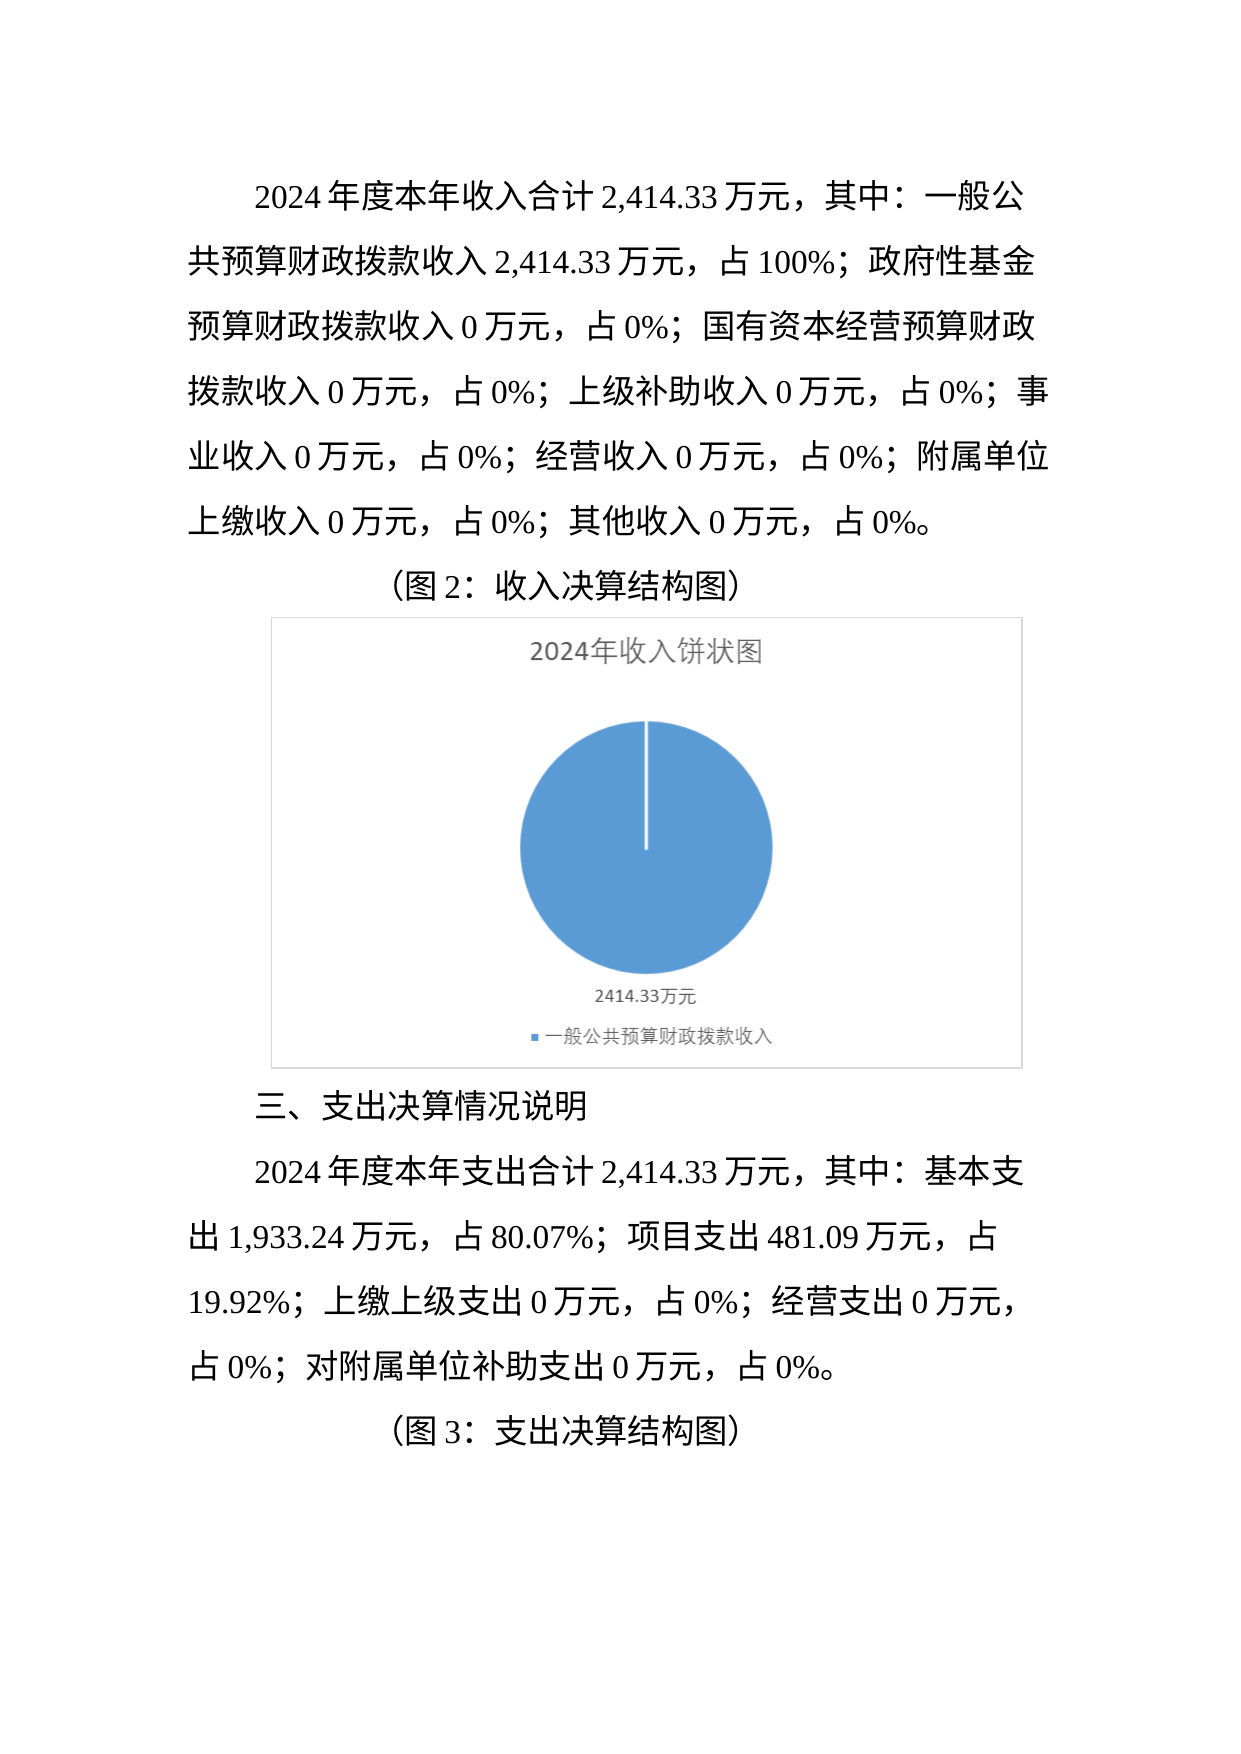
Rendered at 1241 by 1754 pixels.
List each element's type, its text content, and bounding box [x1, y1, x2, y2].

text （图3：支出决算结构图） [187, 1397, 1053, 1462]
picture [270, 617, 1023, 1069]
text （图2：收入决算结构图） [187, 552, 1053, 617]
list 三、支出决算情况说明 [187, 1072, 1053, 1137]
list 2024年度本年收入合计2,414.33万元，其中：一般公共预算财政拨款收入2,414.33万元，占100%；政府性基金预算财政拨款收入0万元，占0%；国有资本经营预算财政拨款收入0万元，占0%；上级补助收入0万元，占0%；事业收入0万元，占0%；经营收入0万元，占0%；附属单位上缴收入0万元，占0%；其他收入0万元，占0%。 [187, 162, 1053, 552]
list 2024年度本年支出合计2,414.33万元，其中：基本支出1,933.24万元，占80.07%；项目支出481.09万元，占19.92%；上缴上级支出0万元，占0%；经营支出0万元，占0%；对附属单位补助支出0万元，占0%。 [187, 1137, 1053, 1397]
